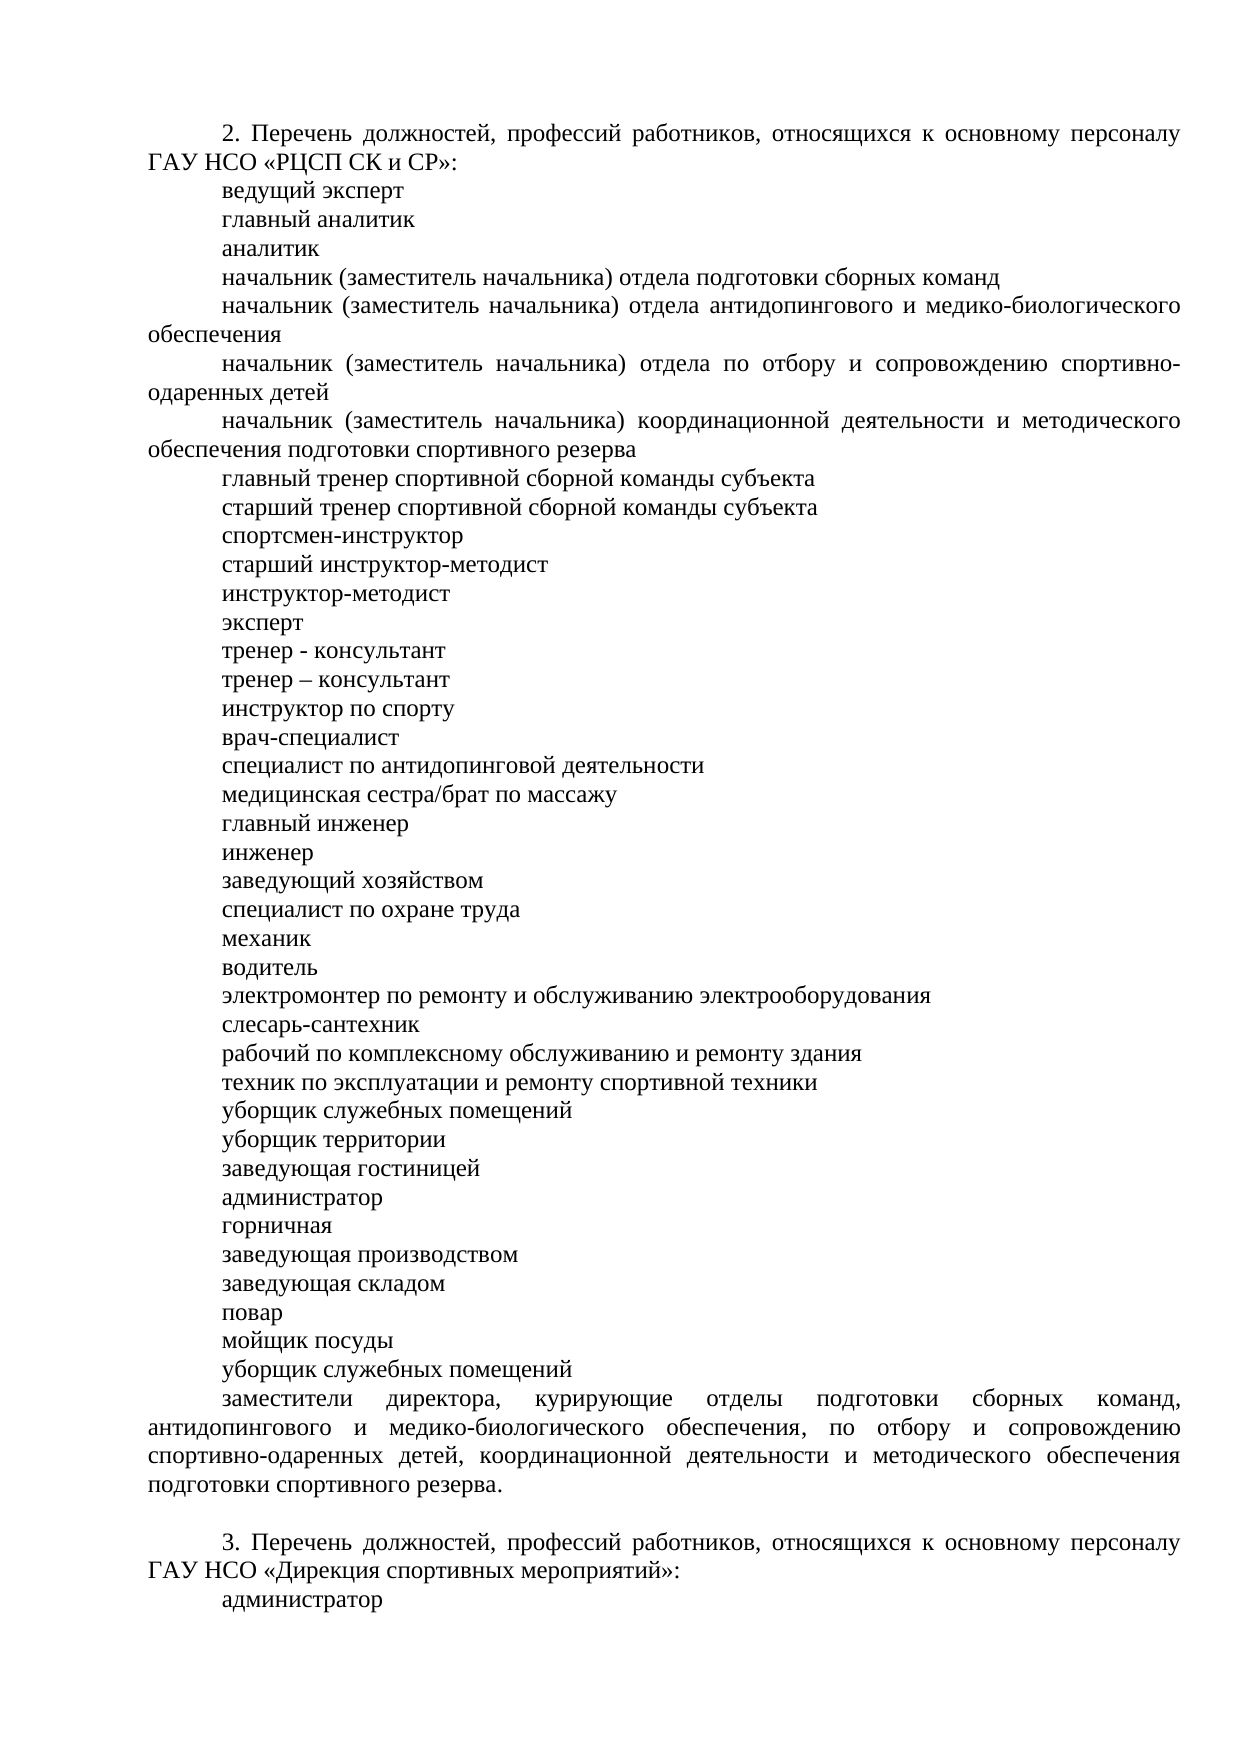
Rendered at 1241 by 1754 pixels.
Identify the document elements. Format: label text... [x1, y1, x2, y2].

text главный аналитик [148, 204, 1181, 233]
text главный инженер [148, 808, 1181, 837]
text начальник (заместитель начальника) отдела подготовки сборных команд [148, 262, 1181, 291]
text тренер – консультант [148, 664, 1181, 693]
text администратор [148, 1182, 1181, 1211]
text горничная [148, 1211, 1181, 1239]
text слесарь-сантехник [148, 1009, 1181, 1038]
text инженер [148, 837, 1181, 866]
text мойщик посуды [148, 1326, 1181, 1354]
text начальник (заместитель начальника) отдела антидопингового и медико-биологического обеспечения [148, 291, 1181, 348]
text инструктор-методист [148, 578, 1181, 607]
text механик [148, 923, 1181, 952]
text старший тренер спортивной сборной команды субъекта [148, 492, 1181, 521]
text тренер - консультант [148, 636, 1181, 664]
text уборщик служебных помещений [148, 1354, 1181, 1383]
text электромонтер по ремонту и обслуживанию электрооборудования [148, 981, 1181, 1009]
text заведующая гостиницей [148, 1153, 1181, 1182]
text 3. Перечень должностей, профессий работников, относящихся к основному персоналу ГАУ НСО «Дирекция спортивных мероприятий»: [148, 1527, 1181, 1584]
text повар [148, 1297, 1181, 1326]
text старший инструктор-методист [148, 549, 1181, 578]
text уборщик служебных помещений [148, 1096, 1181, 1124]
text ведущий эксперт [148, 176, 1181, 204]
text специалист по охране труда [148, 894, 1181, 923]
text медицинская сестра/брат по массажу [148, 779, 1181, 808]
text 2. Перечень должностей, профессий работников, относящихся к основному персоналу ГАУ НСО «РЦСП СК и СР»: [148, 118, 1181, 176]
text специалист по антидопинговой деятельности [148, 751, 1181, 779]
text заместители директора, курирующие отделы подготовки сборных команд, антидопингового и медико-биологического обеспечения, по отбору и сопровождению спортивно-одаренных детей, координационной деятельности и методического обеспечения подготовки спортивного резерва. [148, 1383, 1181, 1498]
text начальник (заместитель начальника) отдела по отбору и сопровождению спортивно-одаренных детей [148, 348, 1181, 406]
text начальник (заместитель начальника) координационной деятельности и методического обеспечения подготовки спортивного резерва [148, 406, 1181, 463]
text администратор [148, 1584, 1181, 1613]
text главный тренер спортивной сборной команды субъекта [148, 463, 1181, 492]
text врач-специалист [148, 722, 1181, 751]
text техник по эксплуатации и ремонту спортивной техники [148, 1067, 1181, 1096]
text инструктор по спорту [148, 693, 1181, 722]
text уборщик территории [148, 1124, 1181, 1153]
text водитель [148, 952, 1181, 981]
text аналитик [148, 233, 1181, 262]
text заведующая производством [148, 1239, 1181, 1268]
text заведующая складом [148, 1268, 1181, 1297]
text спортсмен-инструктор [148, 521, 1181, 549]
text эксперт [148, 607, 1181, 636]
text рабочий по комплексному обслуживанию и ремонту здания [148, 1038, 1181, 1067]
text заведующий хозяйством [148, 866, 1181, 894]
